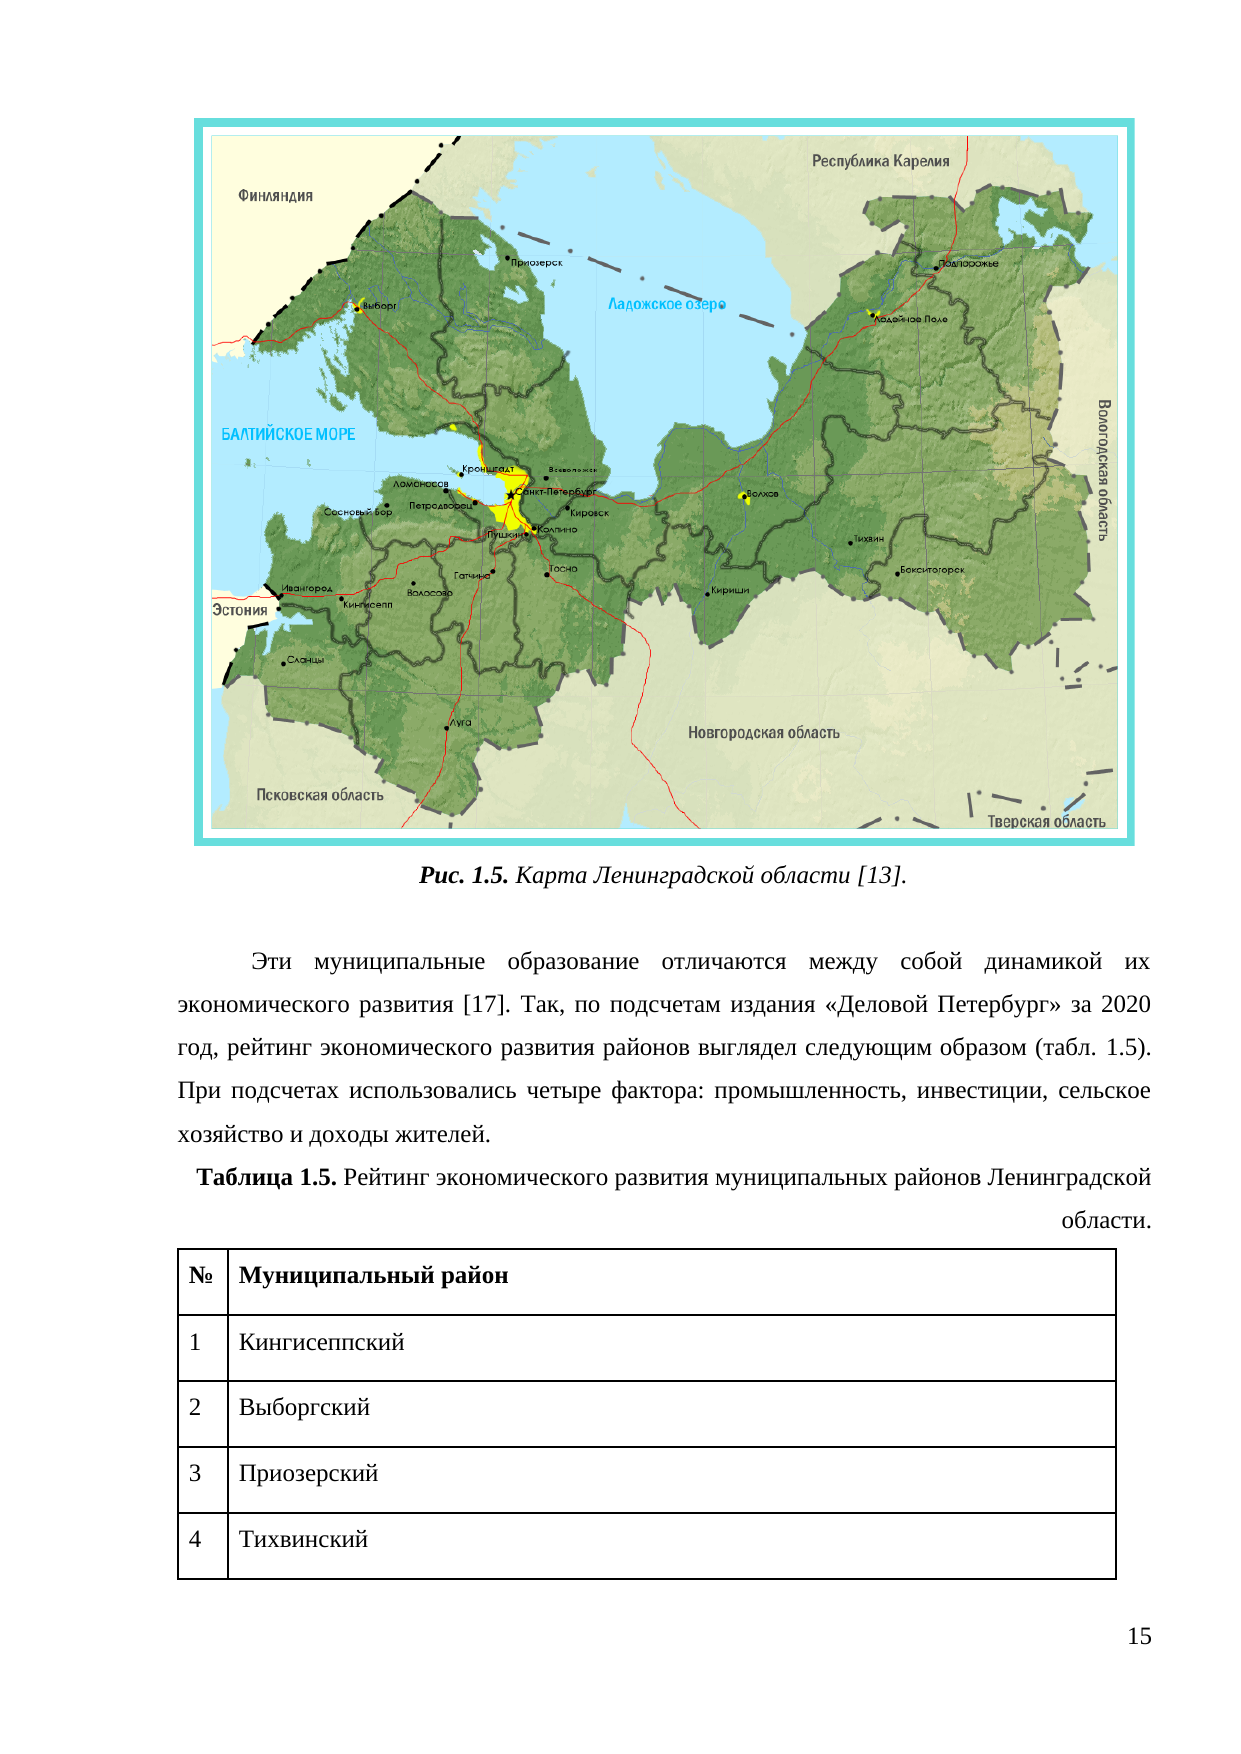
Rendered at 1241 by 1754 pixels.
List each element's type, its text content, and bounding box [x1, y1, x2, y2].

table_header Муниципальный район [229, 1250, 1115, 1314]
table_cell Выборгский [229, 1382, 1115, 1446]
table_cell 3 [179, 1448, 227, 1512]
text Таблица 1.5. Рейтинг экономического развития муниципальных районов Ленинградской области. [177, 1162, 1152, 1234]
table_cell 2 [179, 1382, 227, 1446]
table_cell 4 [179, 1514, 227, 1578]
table_header № [179, 1250, 227, 1314]
table_cell Приозерский [229, 1448, 1115, 1512]
table_cell Тихвинский [229, 1514, 1115, 1578]
text Эти муниципальные образование отличаются между собой динамикой их экономического развития [17]. Так, по подсчетам издания «Деловой Петербург» за 2020 год, рейтинг экономического развития районов выглядел следующим образом (табл. 1.5). При подсчетах использовались четыре фактора: промышленность, инвестиции, сельское хозяйство и доходы жителей. [177, 946, 1152, 1147]
table_cell 1 [179, 1316, 227, 1380]
text Рис. 1.5. Карта Ленинградской области [13]. [177, 860, 1152, 889]
table_cell Кингисеппский [229, 1316, 1115, 1380]
